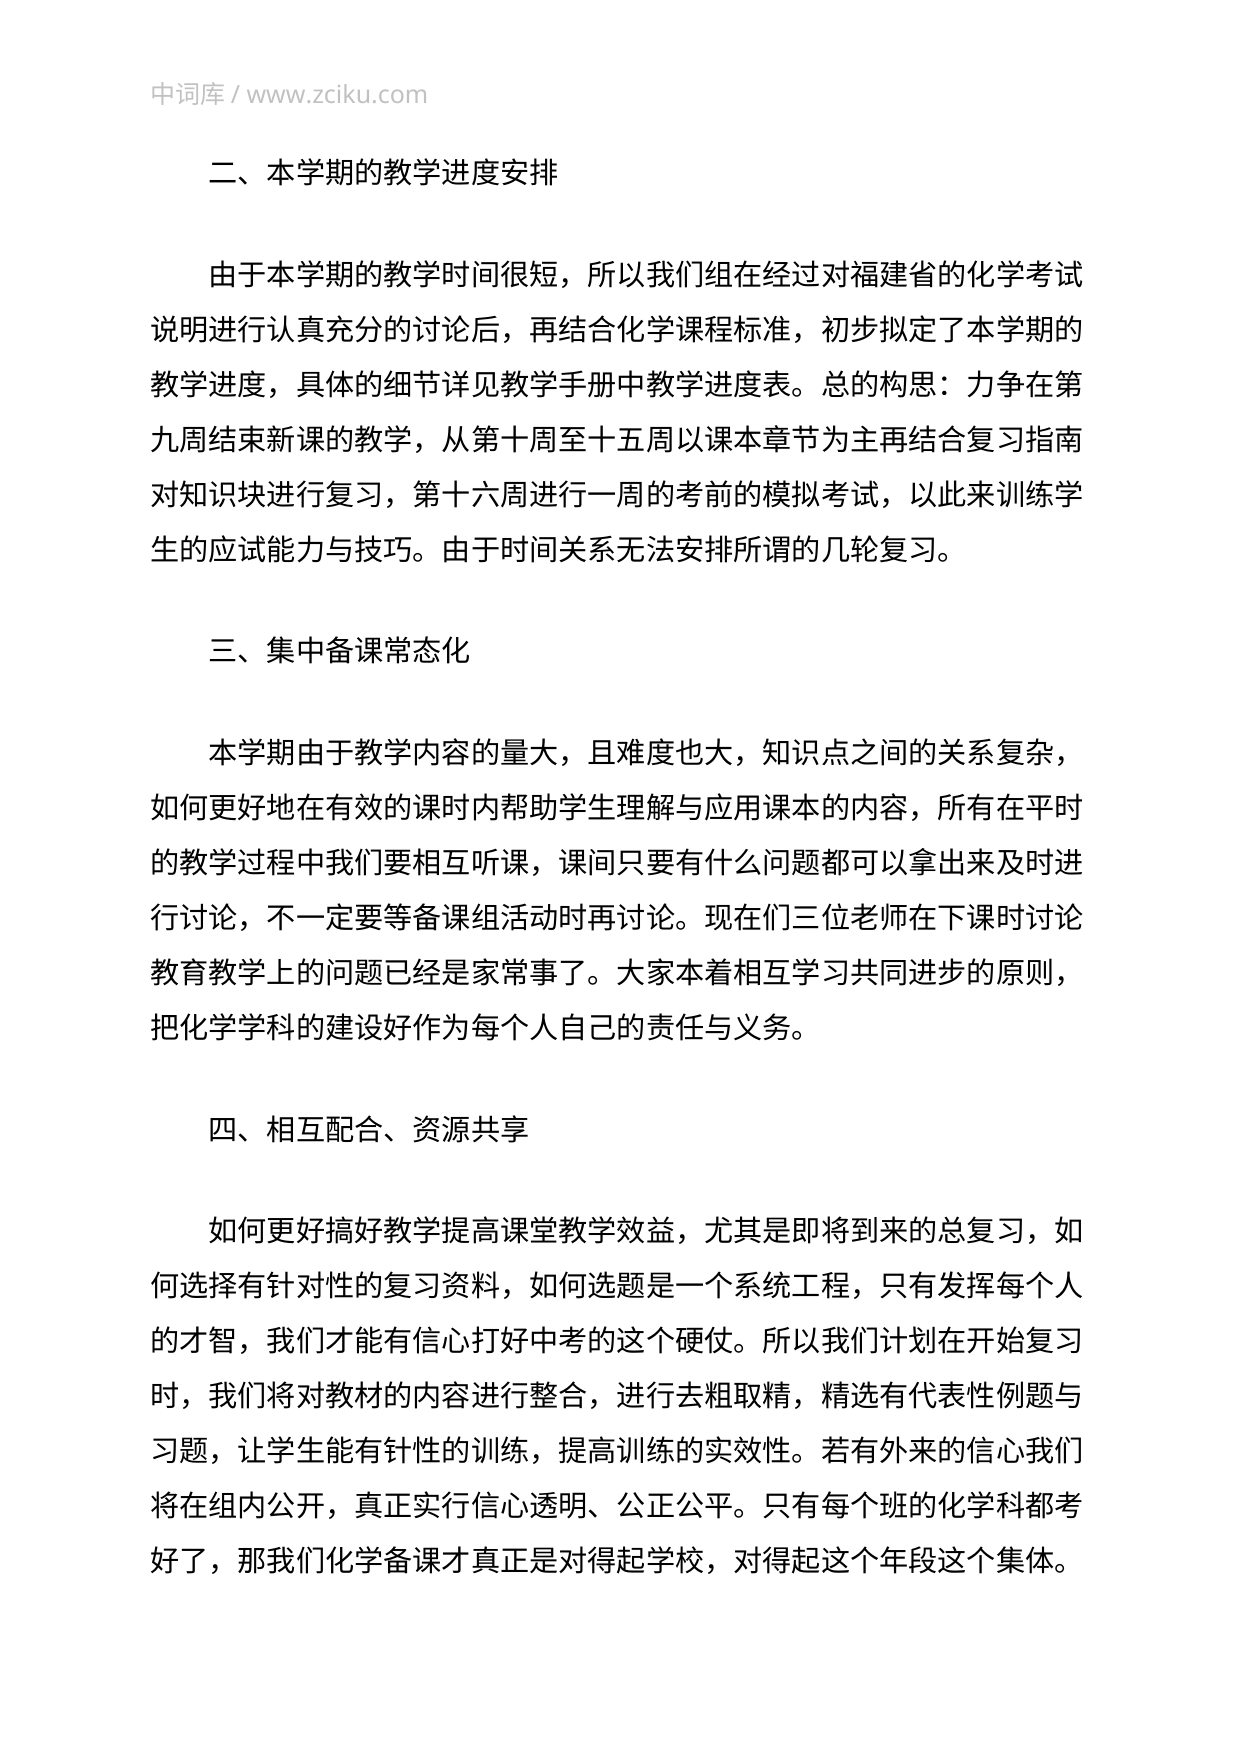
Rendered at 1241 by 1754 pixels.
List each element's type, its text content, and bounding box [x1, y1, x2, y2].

text 由于本学期的教学时间很短，所以我们组在经过对福建省的化学考试说明进行认真充分的讨论后，再结合化学课程标准，初步拟定了本学期的教学进度，具体的细节详见教学手册中教学进度表。总的构思：力争在第九周结束新课的教学，从第十周至十五周以课本章节为主再结合复习指南对知识块进行复习，第十六周进行一周的考前的模拟考试，以此来训练学生的应试能力与技巧。由于时间关系无法安排所谓的几轮复习。 [150, 252, 1090, 568]
text 二、本学期的教学进度安排 [150, 150, 1090, 192]
text 如何更好搞好教学提高课堂教学效益，尤其是即将到来的总复习，如何选择有针对性的复习资料，如何选题是一个系统工程，只有发挥每个人的才智，我们才能有信心打好中考的这个硬仗。所以我们计划在开始复习时，我们将对教材的内容进行整合，进行去粗取精，精选有代表性例题与习题，让学生能有针性的训练，提高训练的实效性。若有外来的信心我们将在组内公开，真正实行信心透明、公正公平。只有每个班的化学科都考好了，那我们化学备课才真正是对得起学校，对得起这个年段这个集体。 [150, 1208, 1090, 1579]
text 四、相互配合、资源共享 [150, 1106, 1090, 1148]
text 本学期由于教学内容的量大，且难度也大，知识点之间的关系复杂，如何更好地在有效的课时内帮助学生理解与应用课本的内容，所有在平时的教学过程中我们要相互听课，课间只要有什么问题都可以拿出来及时进行讨论，不一定要等备课组活动时再讨论。现在们三位老师在下课时讨论教育教学上的问题已经是家常事了。大家本着相互学习共同进步的原则，把化学学科的建设好作为每个人自己的责任与义务。 [150, 730, 1090, 1047]
text 三、集中备课常态化 [150, 628, 1090, 670]
